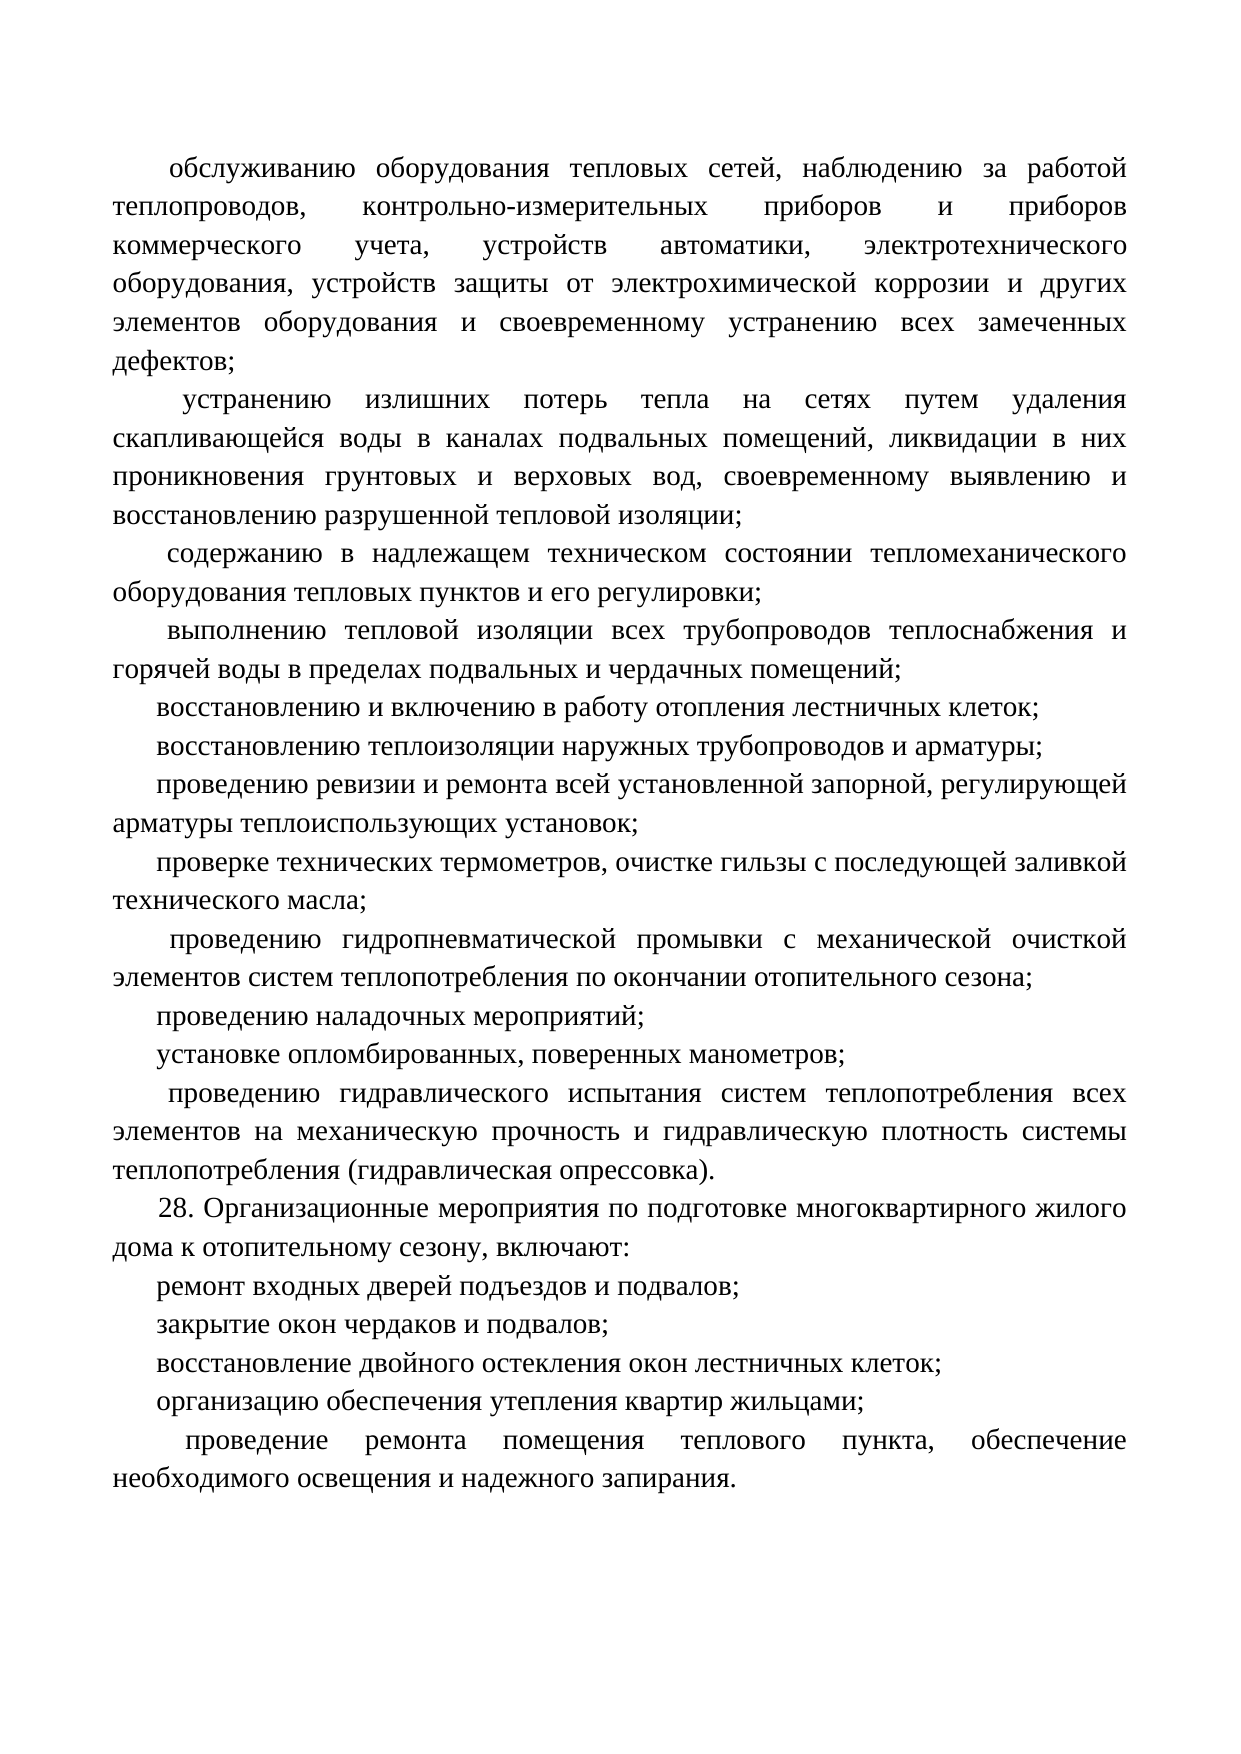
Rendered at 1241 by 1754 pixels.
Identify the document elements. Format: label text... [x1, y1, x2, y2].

text организацию обеспечения утепления квартир жильцами; [112, 1383, 1128, 1417]
text восстановлению и включению в работу отопления лестничных клеток; [112, 689, 1128, 723]
text проведению ревизии и ремонта всей установленной запорной, регулирующей арматуры теплоиспользующих установок; [112, 767, 1128, 839]
text проведению гидропневматической промывки с механической очисткой элементов систем теплопотребления по окончании отопительного сезона; [112, 921, 1128, 993]
text 28. Организационные мероприятия по подготовке многоквартирного жилого дома к отопительному сезону, включают: [112, 1191, 1128, 1263]
text проведению наладочных мероприятий; [112, 998, 1128, 1031]
text обслуживанию оборудования тепловых сетей, наблюдению за работой теплопроводов, контрольно-измерительных приборов и приборов коммерческого учета, устройств автоматики, электротехнического оборудования, устройств защиты от электрохимической коррозии и других элементов оборудования и своевременному устранению всех замеченных дефектов; [112, 150, 1128, 376]
text установке опломбированных, поверенных манометров; [112, 1036, 1128, 1070]
text проведению гидравлического испытания систем теплопотребления всех элементов на механическую прочность и гидравлическую плотность системы теплопотребления (гидравлическая опрессовка). [112, 1075, 1128, 1186]
text ремонт входных дверей подъездов и подвалов; [112, 1268, 1128, 1301]
text устранению излишних потерь тепла на сетях путем удаления скапливающейся воды в каналах подвальных помещений, ликвидации в них проникновения грунтовых и верховых вод, своевременному выявлению и восстановлению разрушенной тепловой изоляции; [112, 381, 1128, 530]
text проведение ремонта помещения теплового пункта, обеспечение необходимого освещения и надежного запирания. [112, 1422, 1128, 1494]
text восстановлению теплоизоляции наружных трубопроводов и арматуры; [112, 728, 1128, 762]
text закрытие окон чердаков и подвалов; [112, 1306, 1128, 1340]
text выполнению тепловой изоляции всех трубопроводов теплоснабжения и горячей воды в пределах подвальных и чердачных помещений; [112, 612, 1128, 684]
text содержанию в надлежащем техническом состоянии тепломеханического оборудования тепловых пунктов и его регулировки; [112, 535, 1128, 607]
text проверке технических термометров, очистке гильзы с последующей заливкой технического масла; [112, 844, 1128, 916]
text восстановление двойного остекления окон лестничных клеток; [112, 1345, 1128, 1378]
